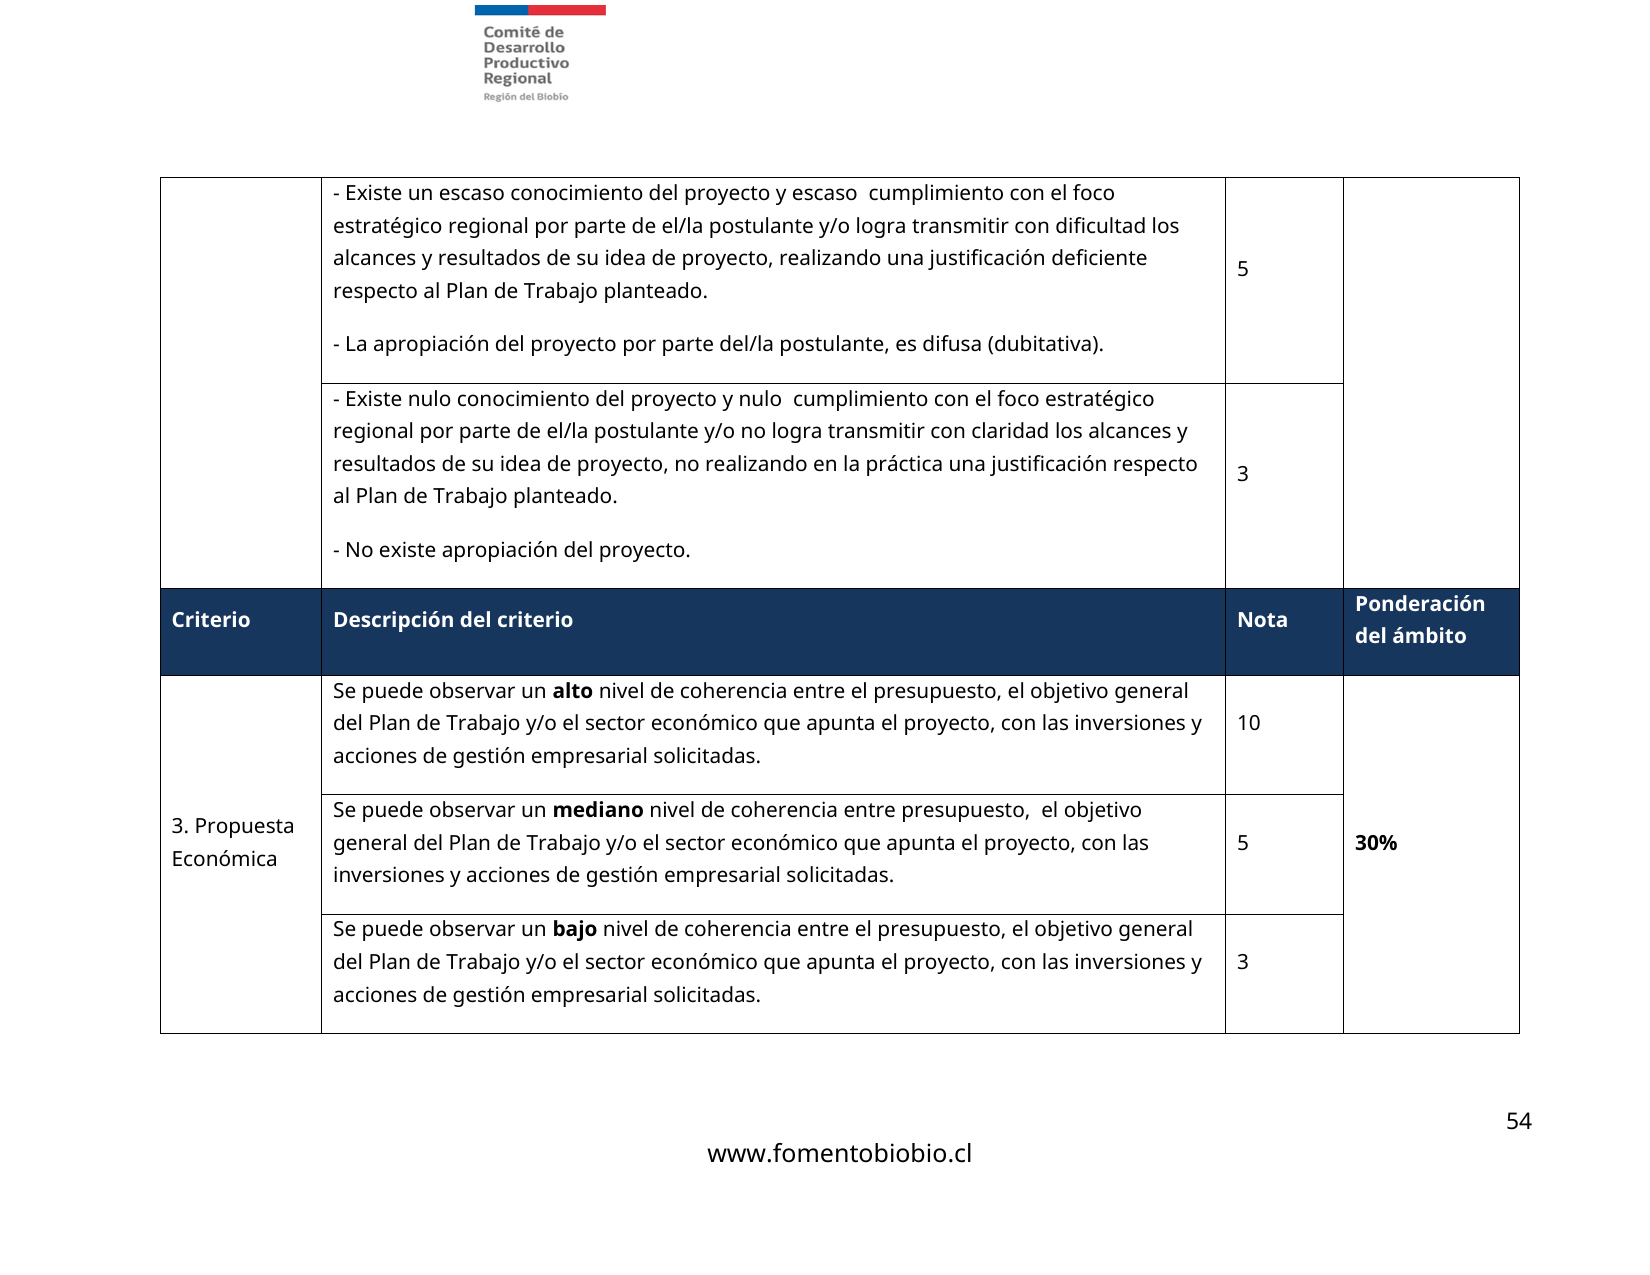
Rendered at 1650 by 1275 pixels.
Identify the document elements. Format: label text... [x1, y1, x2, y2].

picture [474, 5, 606, 134]
table_cell 5 [1226, 178, 1343, 383]
table_cell Nota [1226, 589, 1343, 675]
table_cell Ponderación del ámbito [1344, 589, 1519, 675]
table_cell Se puede observar un mediano nivel de coherencia entre presupuesto, el objetivo general del Plan de Trabajo y/o el sector económico que apunta el proyecto, con las inversiones y acciones de gestión empresarial solicitadas. [322, 795, 1225, 913]
table_cell 3 [1226, 915, 1343, 1033]
table_cell 30% [1344, 676, 1519, 1033]
table_cell Se puede observar un bajo nivel de coherencia entre el presupuesto, el objetivo general del Plan de Trabajo y/o el sector económico que apunta el proyecto, con las inversiones y acciones de gestión empresarial solicitadas. [322, 915, 1225, 1033]
table_cell Descripción del criterio [322, 589, 1225, 675]
table_cell - Existe nulo conocimiento del proyecto y nulo cumplimiento con el foco estratégico regional por parte de el/la postulante y/o no logra transmitir con claridad los alcances y resultados de su idea de proyecto, no realizando en la práctica una justificación respecto al Plan de Trabajo planteado. - No existe apropiación del proyecto. [322, 384, 1225, 588]
table_cell Criterio [161, 589, 321, 675]
table_cell 3. Propuesta Económica [161, 676, 321, 1033]
table_cell Se puede observar un alto nivel de coherencia entre el presupuesto, el objetivo general del Plan de Trabajo y/o el sector económico que apunta el proyecto, con las inversiones y acciones de gestión empresarial solicitadas. [322, 676, 1225, 794]
table_cell - Existe un escaso conocimiento del proyecto y escaso cumplimiento con el foco estratégico regional por parte de el/la postulante y/o logra transmitir con dificultad los alcances y resultados de su idea de proyecto, realizando una justificación deficiente respecto al Plan de Trabajo planteado. - La apropiación del proyecto por parte del/la postulante, es difusa (dubitativa). [322, 178, 1225, 383]
table_cell 5 [1226, 795, 1343, 913]
table_cell 3 [1226, 384, 1343, 588]
table_cell 10 [1226, 676, 1343, 794]
